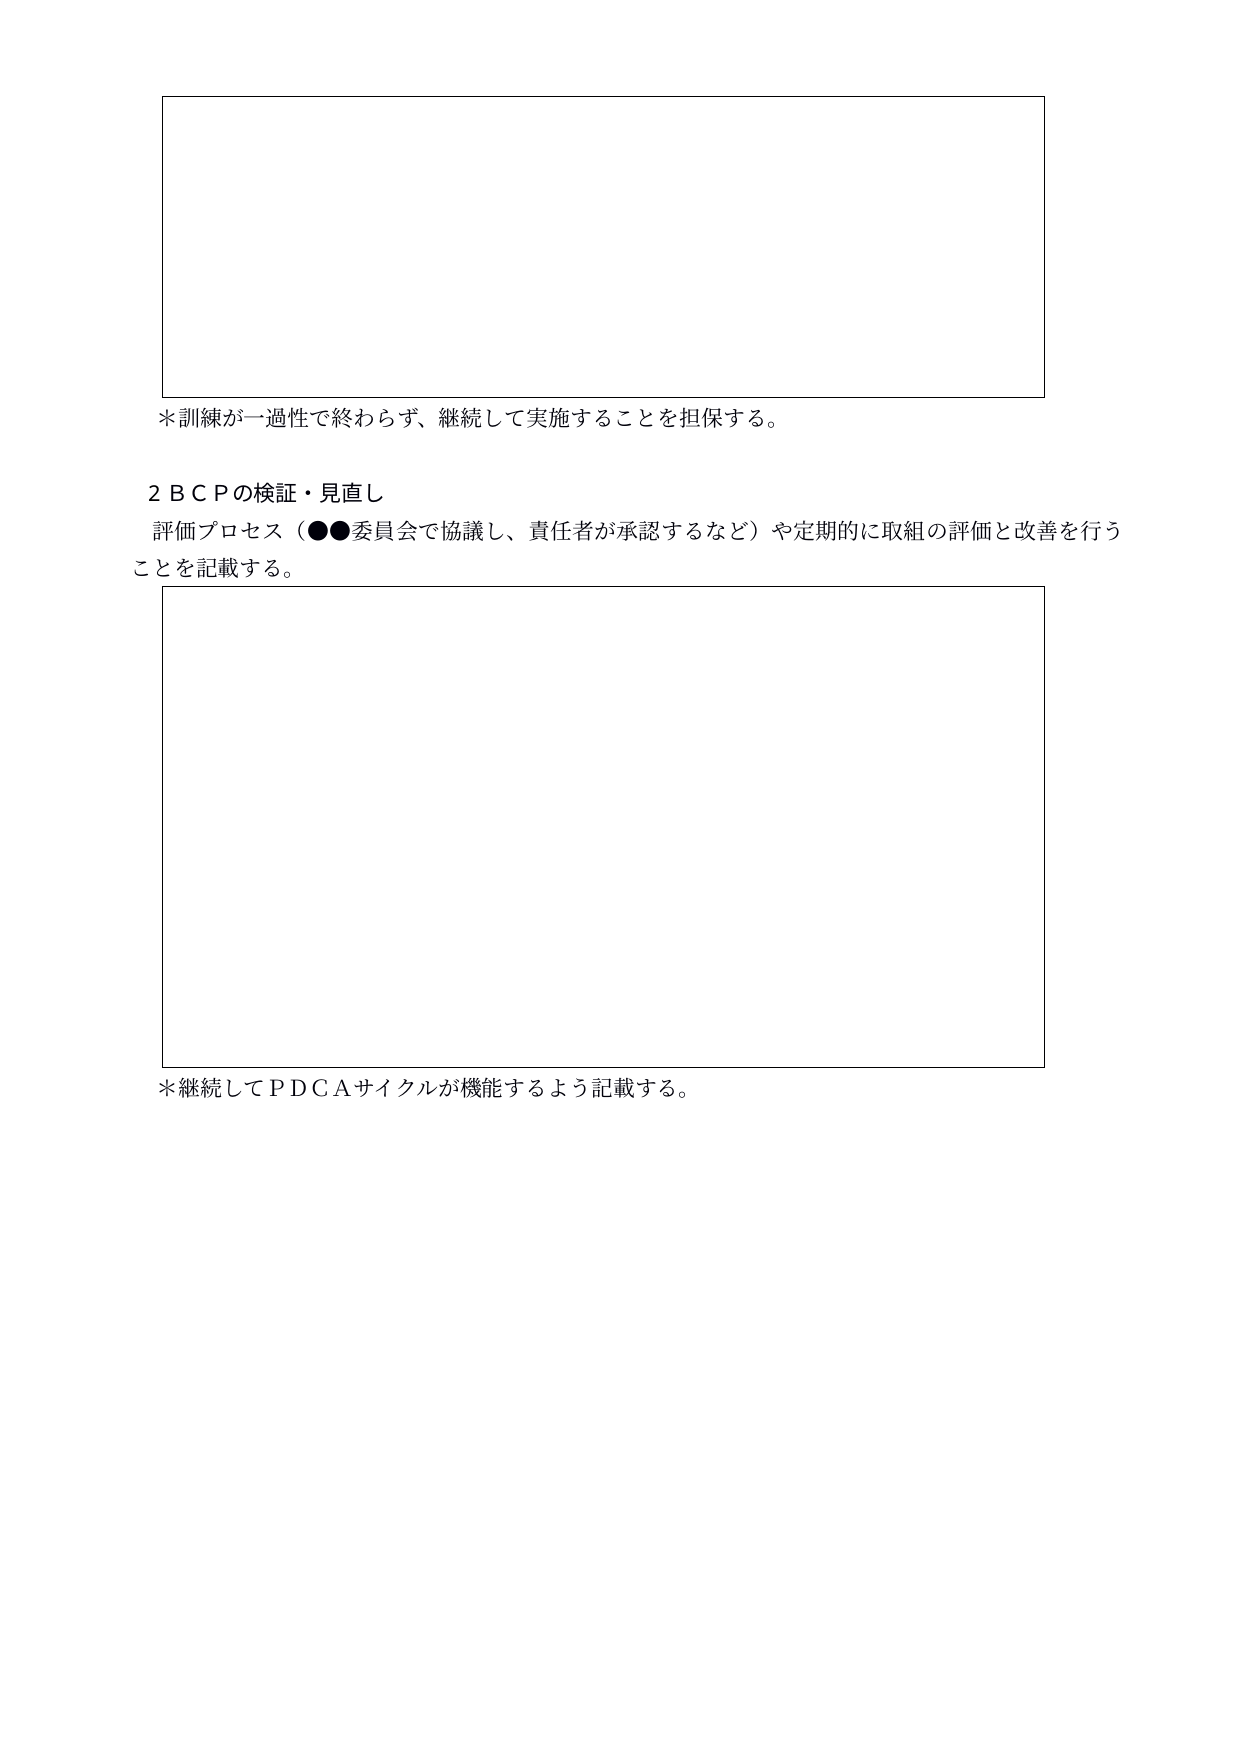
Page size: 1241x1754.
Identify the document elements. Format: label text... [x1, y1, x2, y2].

subtitle ＢＣＰの検証・見直し [148, 473, 1128, 511]
table_header [163, 97, 1044, 397]
table_header [163, 587, 1044, 1067]
text ＊訓練が一過性で終わらず、継続して実施することを担保する。 [112, 398, 1128, 436]
text ＊継続してＰＤＣＡサイクルが機能するよう記載する。 [112, 1068, 1128, 1105]
text 評価プロセス（●●委員会で協議し、責任者が承認するなど）や定期的に取組の評価と改善を行うことを記載する。 [130, 511, 1128, 586]
